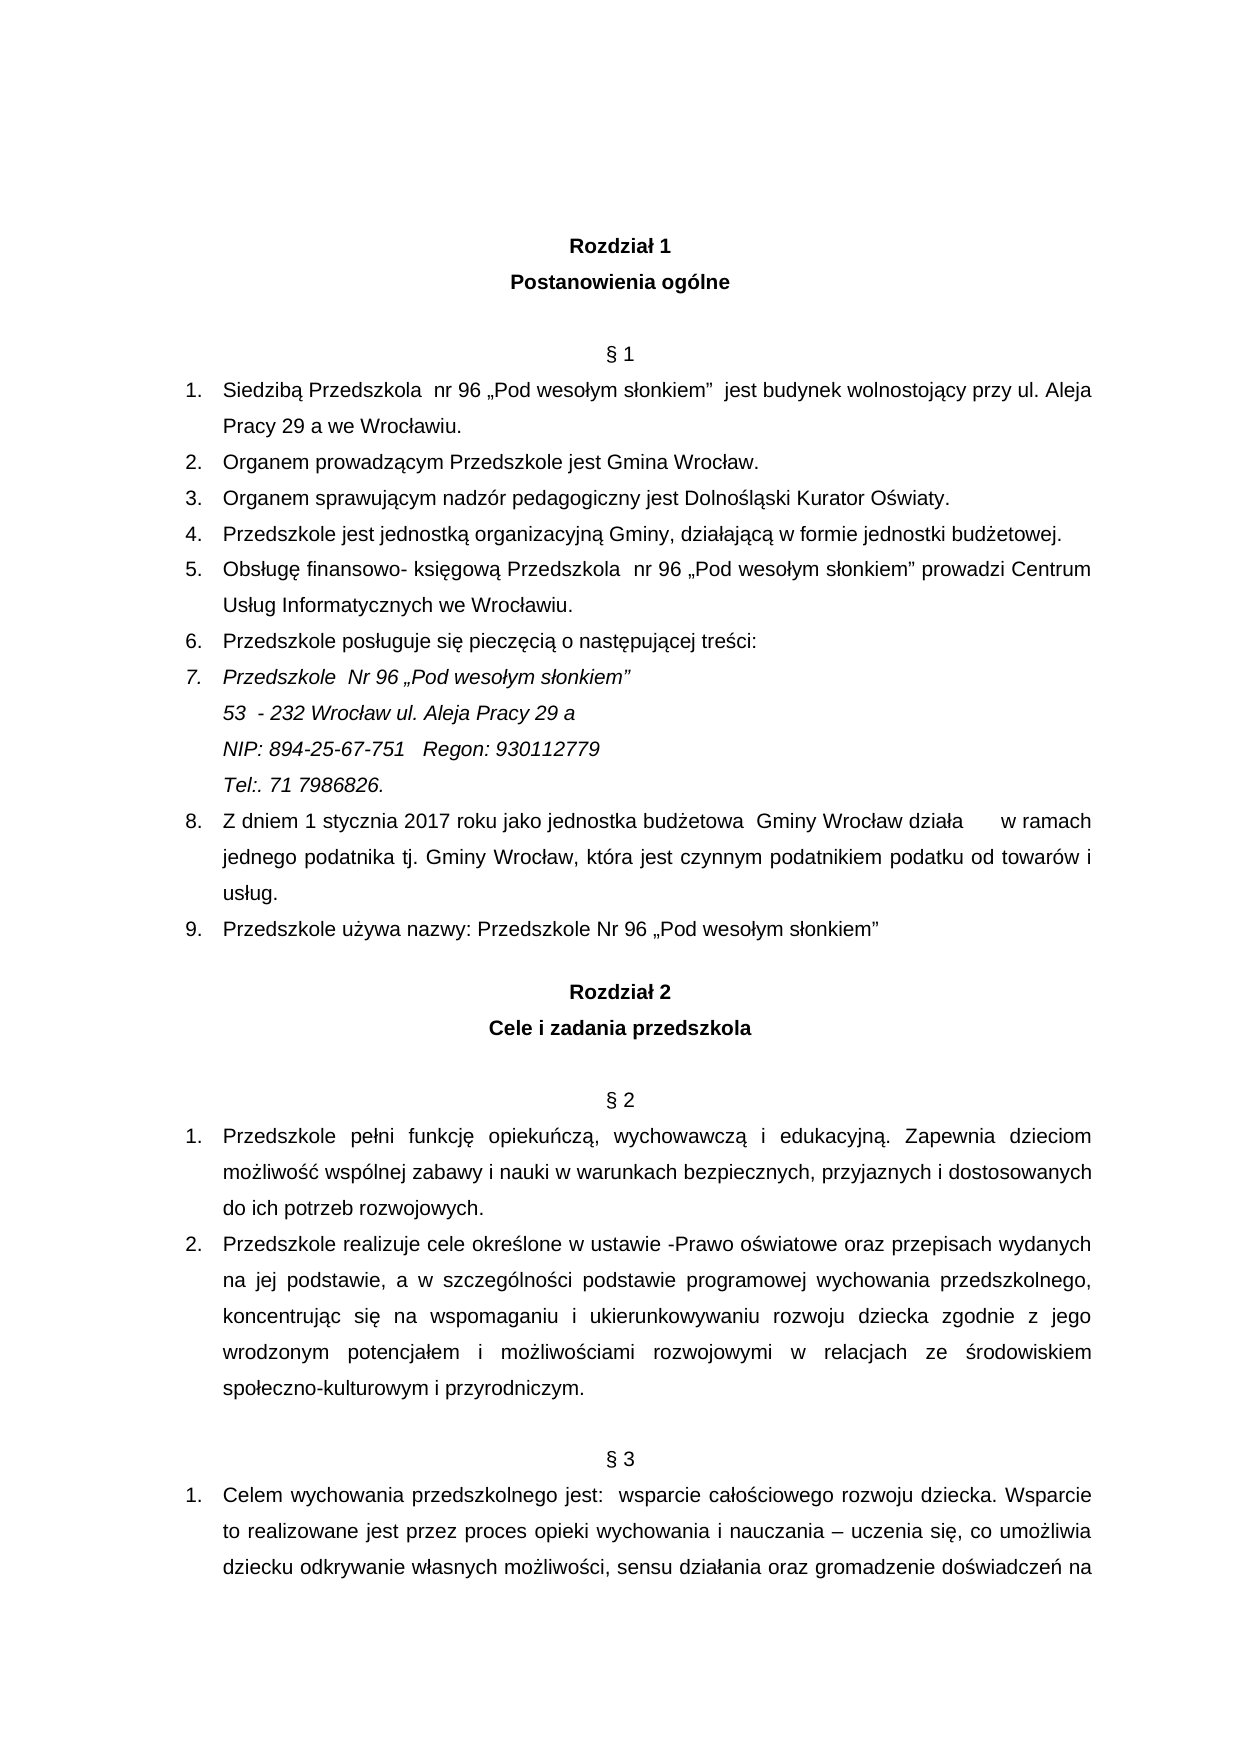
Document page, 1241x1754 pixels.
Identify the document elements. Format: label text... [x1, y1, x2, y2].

text § 1 [148, 342, 1093, 366]
list Siedzibą Przedszkola nr 96 „Pod wesołym słonkiem” jest budynek wolnostojący przy ul. Aleja Pracy 29 a we Wrocławiu. [185, 378, 1093, 437]
list Przedszkole posługuje się pieczęcią o następującej treści: [185, 629, 1093, 653]
text § 2 [148, 1088, 1093, 1112]
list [185, 1483, 1093, 1579]
list Przedszkole realizuje cele określone w ustawie -Prawo oświatowe oraz przepisach wydanych na jej podstawie, a w szczególności podstawie programowej wychowania przedszkolnego, koncentrując się na wspomaganiu i ukierunkowywaniu rozwoju dziecka zgodnie z jego wrodzonym potencjałem i możliwościami rozwojowymi w relacjach ze środowiskiem społeczno-kulturowym i przyrodniczym. [185, 1232, 1093, 1399]
text Rozdział 1 [148, 234, 1093, 258]
text 53 - 232 Wrocław ul. Aleja Pracy 29 a [223, 701, 1093, 725]
list Organem prowadzącym Przedszkole jest Gmina Wrocław. [185, 449, 1093, 473]
list Przedszkole pełni funkcję opiekuńczą, wychowawczą i edukacyjną. Zapewnia dzieciom możliwość wspólnej zabawy i nauki w warunkach bezpiecznych, przyjaznych i dostosowanych do ich potrzeb rozwojowych. [185, 1124, 1093, 1220]
text Rozdział 2 [148, 980, 1093, 1004]
list Przedszkole używa nazwy: Przedszkole Nr 96 „Pod wesołym słonkiem” [185, 917, 1093, 941]
text Cele i zadania przedszkola [148, 1016, 1093, 1040]
list Przedszkole Nr 96 „Pod wesołym słonkiem” [185, 665, 1093, 689]
list Organem sprawującym nadzór pedagogiczny jest Dolnośląski Kurator Oświaty. [185, 485, 1093, 509]
list Z dniem 1 stycznia 2017 roku jako jednostka budżetowa Gminy Wrocław działa w ramach jednego podatnika tj. Gminy Wrocław, która jest czynnym podatnikiem podatku od towarów i usług. [185, 809, 1093, 905]
text Postanowienia ogólne [148, 270, 1093, 294]
list Przedszkole jest jednostką organizacyjną Gminy, działającą w formie jednostki budżetowej. [185, 521, 1093, 545]
list Obsługę finansowo- księgową Przedszkola nr 96 „Pod wesołym słonkiem” prowadzi Centrum Usług Informatycznych we Wrocławiu. [185, 557, 1093, 617]
text NIP: 894-25-67-751 Regon: 930112779 [223, 737, 1093, 761]
text Tel:. 71 7986826. [223, 773, 1093, 797]
text § 3 [148, 1447, 1093, 1471]
